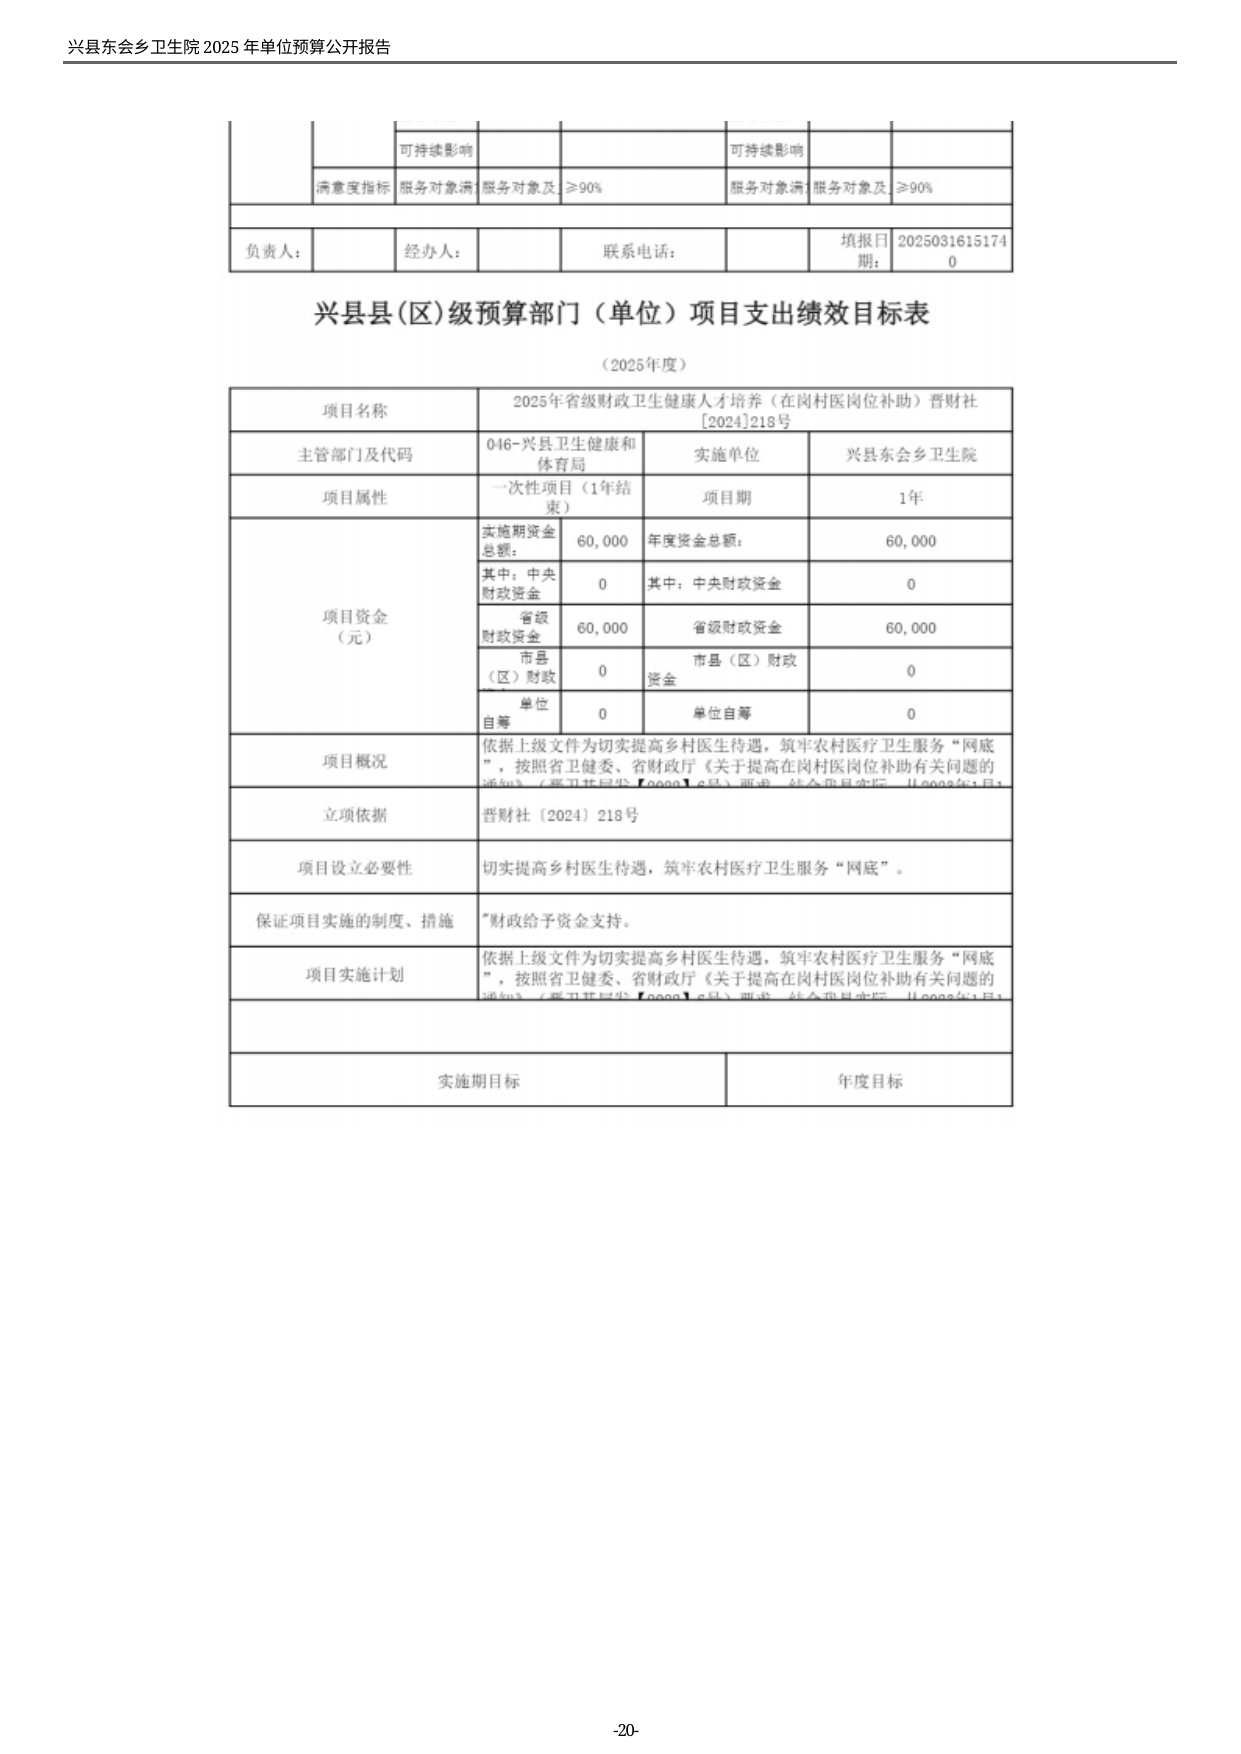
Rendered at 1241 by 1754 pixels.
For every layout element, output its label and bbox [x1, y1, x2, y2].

picture [216, 121, 1026, 1129]
